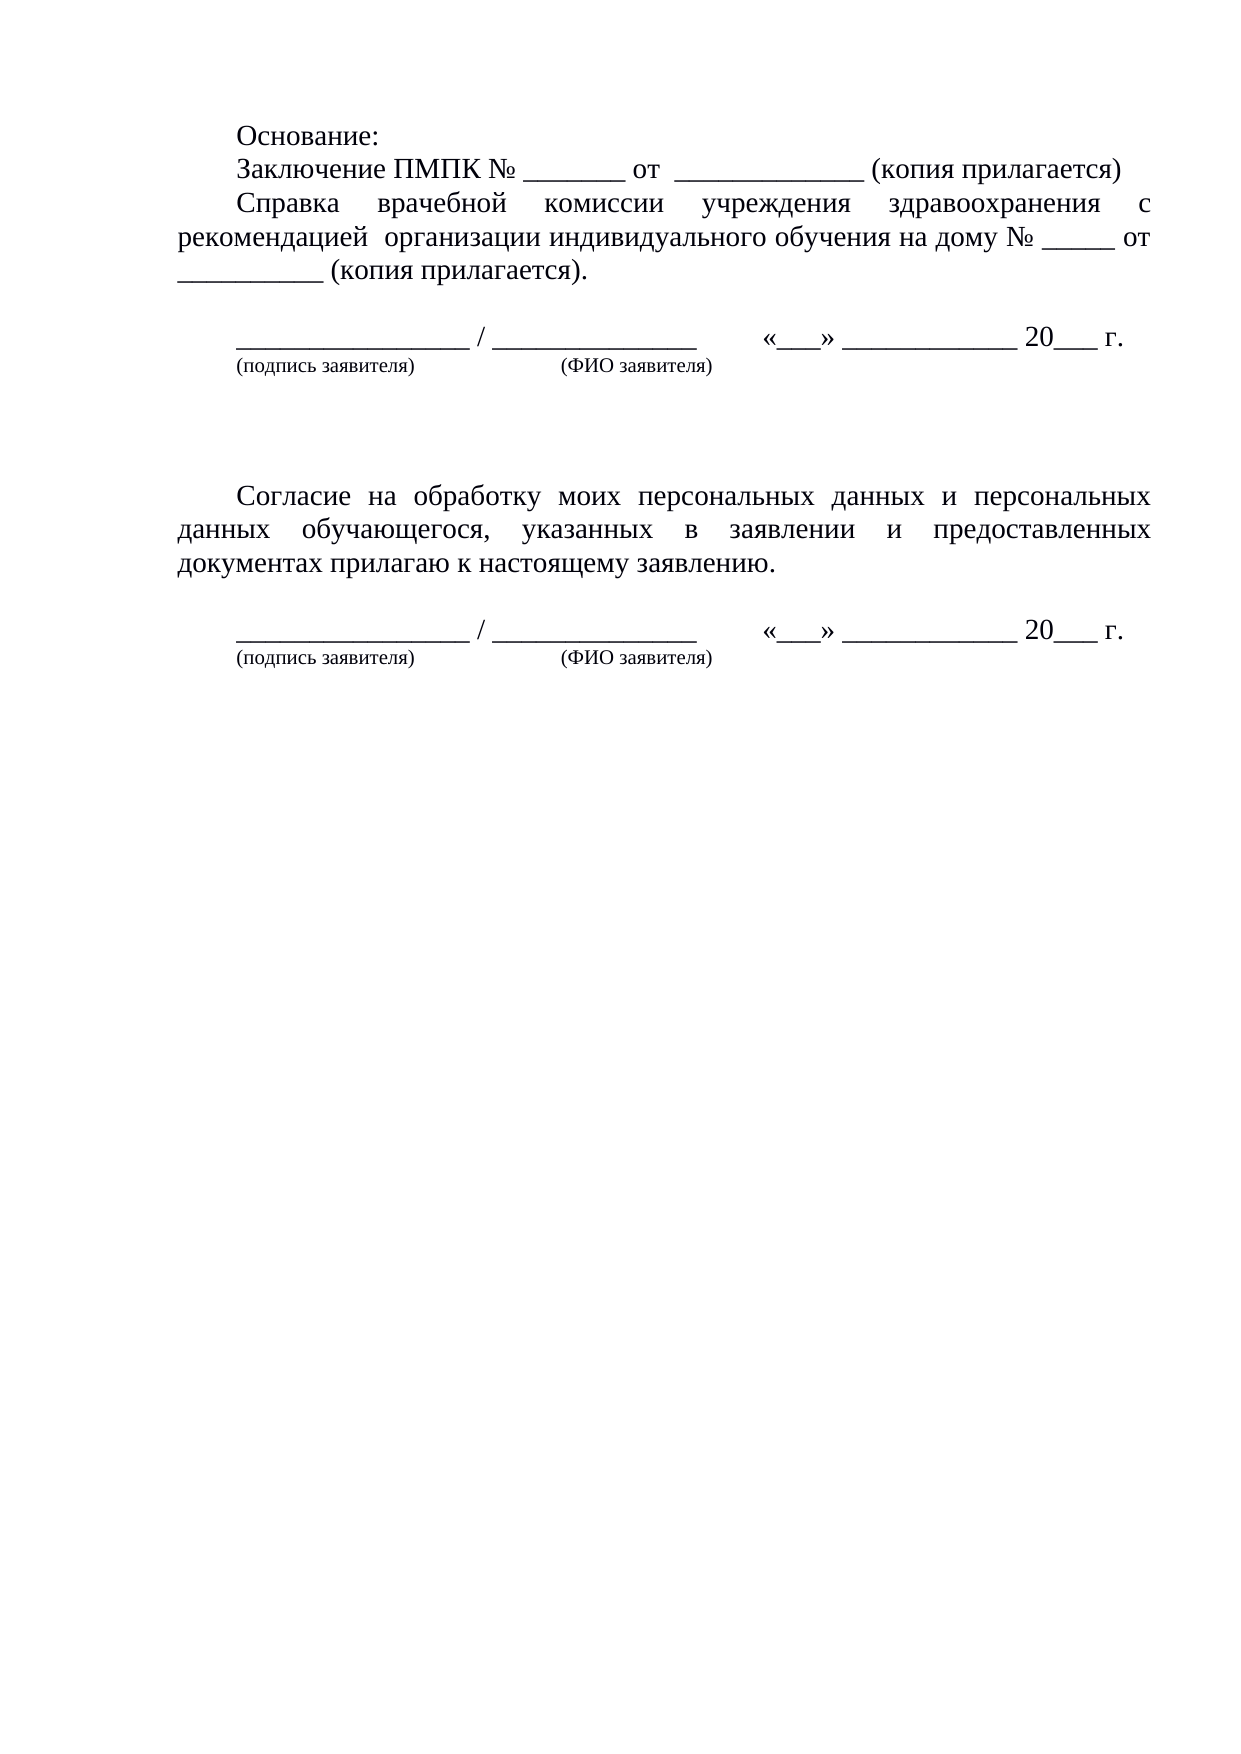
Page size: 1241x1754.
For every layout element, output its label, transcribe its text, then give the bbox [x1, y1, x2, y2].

text (подпись заявителя) (ФИО заявителя) [177, 645, 1152, 669]
text ________________ / ______________ «___» ____________ 20___ г. [177, 319, 1152, 353]
text (подпись заявителя) (ФИО заявителя) [177, 353, 1152, 377]
text Справка врачебной комиссии учреждения здравоохранения с рекомендацией организации индивидуального обучения на дому № _____ от __________ (копия прилагается). [177, 185, 1152, 286]
text Заключение ПМПК № _______ от _____________ (копия прилагается) [177, 152, 1152, 185]
text Основание: [177, 118, 1152, 152]
text ________________ / ______________ «___» ____________ 20___ г. [177, 612, 1152, 645]
text Согласие на обработку моих персональных данных и персональных данных обучающегося, указанных в заявлении и предоставленных документах прилагаю к настоящему заявлению. [177, 478, 1152, 578]
